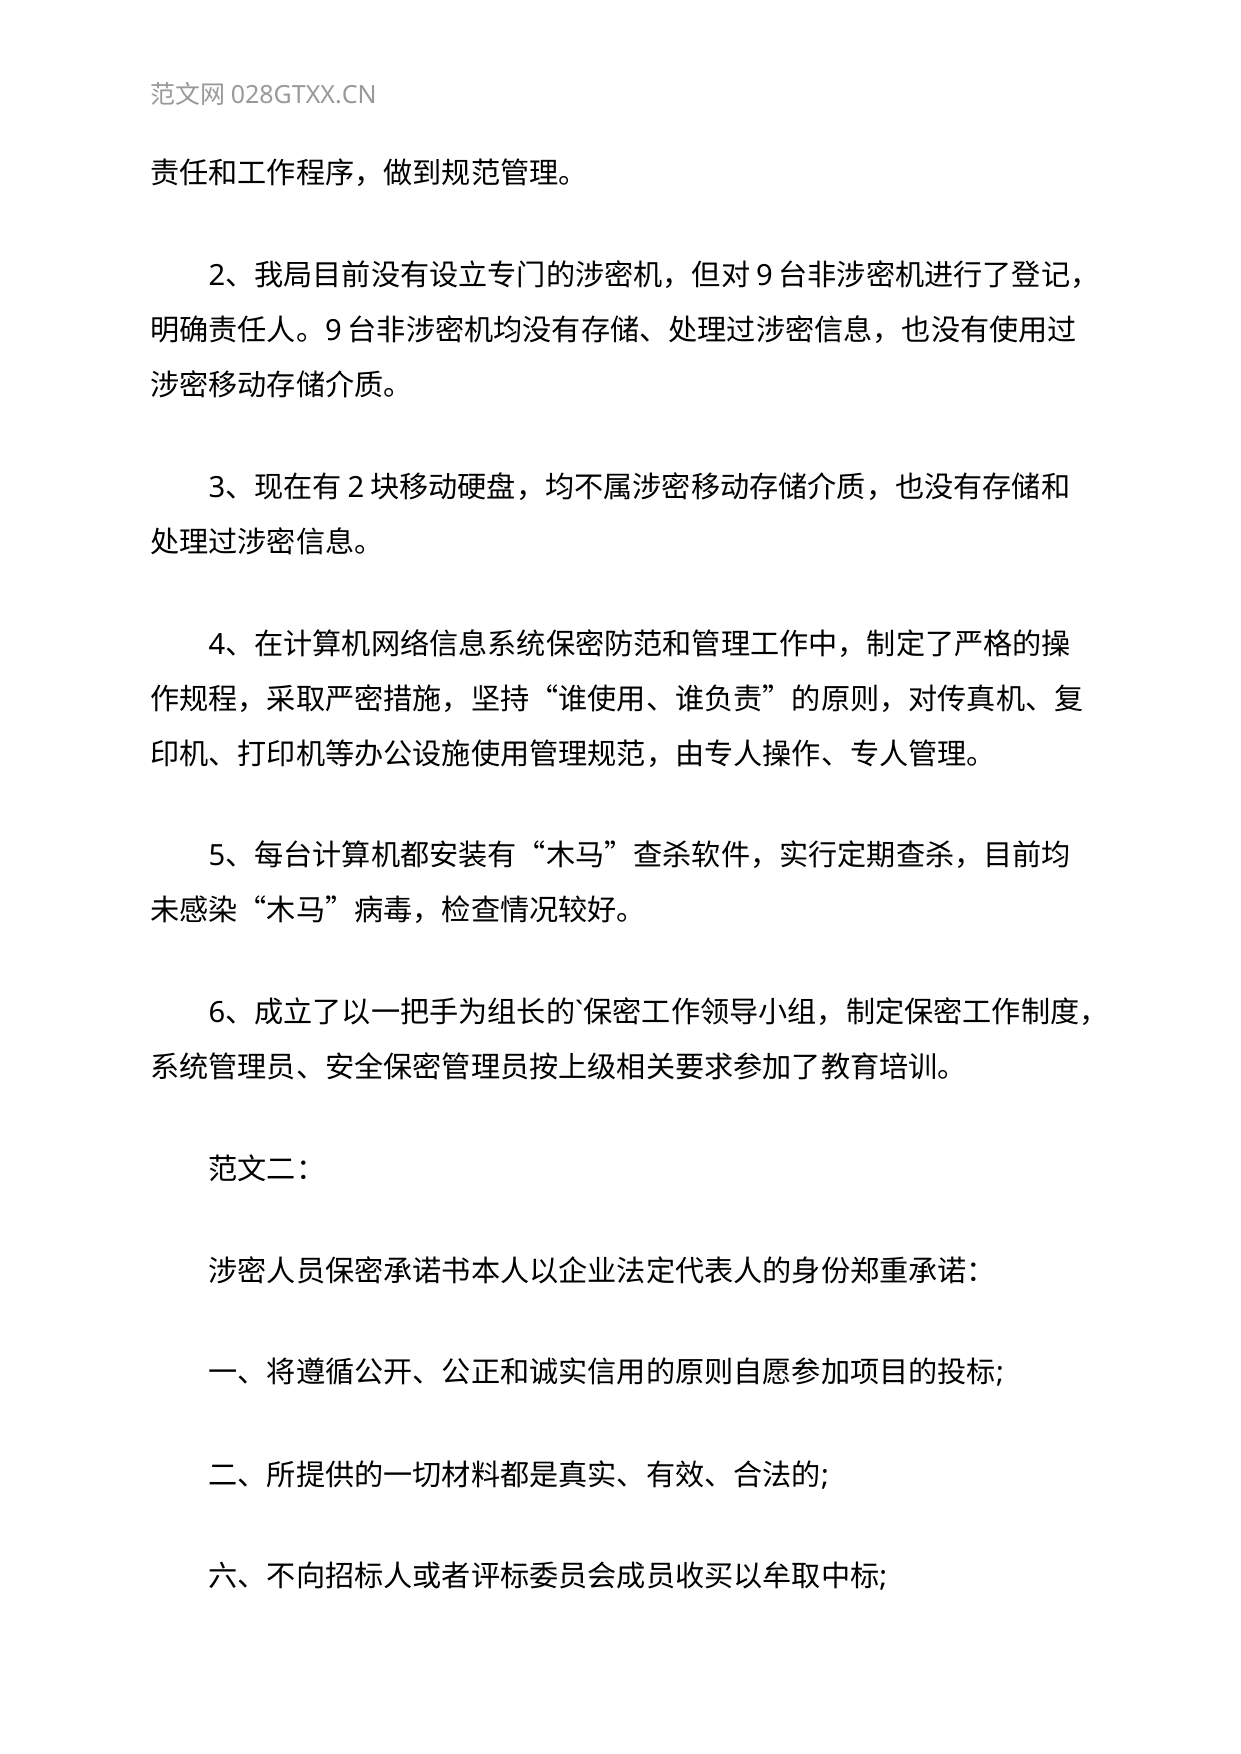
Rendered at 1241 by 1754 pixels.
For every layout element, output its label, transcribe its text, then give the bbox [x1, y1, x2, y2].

text 2、我局目前没有设立专门的涉密机，但对9台非涉密机进行了登记，明确责任人。9台非涉密机均没有存储、处理过涉密信息，也没有使用过涉密移动存储介质。 [150, 252, 1090, 404]
text 范文二： [150, 1146, 1090, 1188]
text 一、将遵循公开、公正和诚实信用的原则自愿参加项目的投标; [150, 1349, 1090, 1391]
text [150, 150, 1090, 192]
text 3、现在有2块移动硬盘，均不属涉密移动存储介质，也没有存储和处理过涉密信息。 [150, 463, 1090, 561]
text 6、成立了以一把手为组长的`保密工作领导小组，制定保密工作制度，系统管理员、安全保密管理员按上级相关要求参加了教育培训。 [150, 989, 1090, 1086]
text 二、所提供的一切材料都是真实、有效、合法的; [150, 1451, 1090, 1493]
text 六、不向招标人或者评标委员会成员收买以牟取中标; [150, 1553, 1090, 1595]
text 5、每台计算机都安装有“木马”查杀软件，实行定期查杀，目前均未感染“木马”病毒，检查情况较好。 [150, 832, 1090, 929]
text 4、在计算机网络信息系统保密防范和管理工作中，制定了严格的操作规程，采取严密措施，坚持“谁使用、谁负责”的原则，对传真机、复印机、打印机等办公设施使用管理规范，由专人操作、专人管理。 [150, 620, 1090, 772]
text 涉密人员保密承诺书本人以企业法定代表人的身份郑重承诺： [150, 1247, 1090, 1289]
